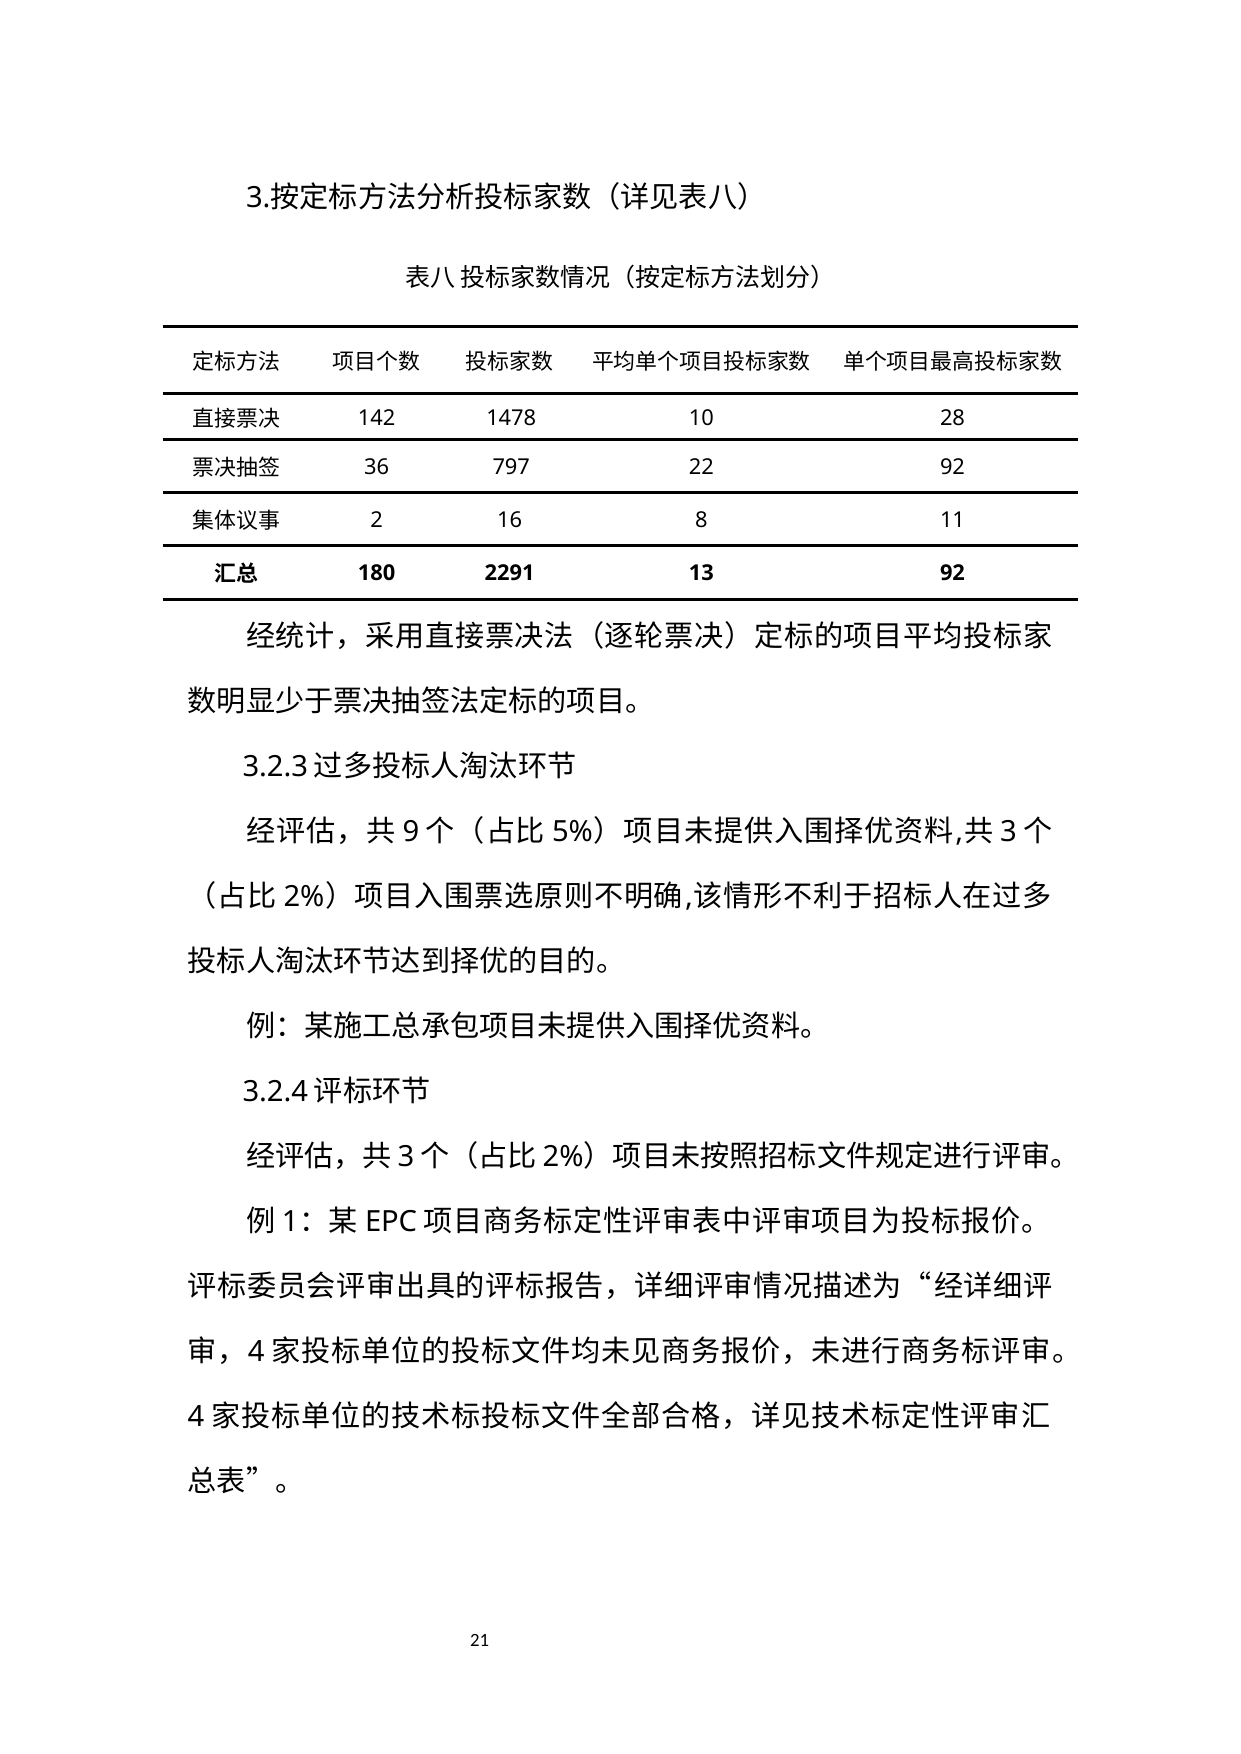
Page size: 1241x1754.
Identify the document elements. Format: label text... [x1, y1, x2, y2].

list 经评估，共3个（占比2%）项目未按照招标文件规定进行评审。 [187, 1121, 1053, 1186]
table_cell 直接票决 [163, 395, 310, 438]
list 经统计，采用直接票决法（逐轮票决）定标的项目平均投标家数明显少于票决抽签法定标的项目。 [187, 601, 1053, 731]
table_cell 票决抽签 [163, 441, 310, 491]
table_cell 2 [310, 494, 443, 543]
table_cell 36 [310, 441, 443, 491]
table_cell 汇总 [163, 547, 310, 598]
table_cell 92 [827, 547, 1078, 598]
list 例：某施工总承包项目未提供入围择优资料。 [187, 991, 1053, 1056]
table_header 项目个数 [310, 328, 443, 392]
table_cell 22 [576, 441, 827, 491]
table_cell 11 [827, 494, 1078, 543]
table_cell 13 [576, 547, 827, 598]
table_cell 28 [827, 395, 1078, 438]
list 经评估，共9个（占比5%）项目未提供入围择优资料,共3个（占比2%）项目入围票选原则不明确,该情形不利于招标人在过多投标人淘汰环节达到择优的目的。 [187, 796, 1053, 991]
text 表八 投标家数情况（按定标方法划分） [187, 243, 1053, 308]
table_cell 8 [576, 494, 827, 543]
table_header 平均单个项目投标家数 [576, 328, 827, 392]
table_cell 集体议事 [163, 494, 310, 543]
subtitle 3.2.3过多投标人淘汰环节 [242, 731, 1053, 796]
table_cell 10 [576, 395, 827, 438]
subtitle 3.2.4评标环节 [242, 1056, 1053, 1121]
table_cell 1478 [443, 395, 576, 438]
table_cell 180 [310, 547, 443, 598]
list 例1：某EPC项目商务标定性评审表中评审项目为投标报价。评标委员会评审出具的评标报告，详细评审情况描述为“经详细评审，4家投标单位的投标文件均未见商务报价，未进行商务标评审。4家投标单位的技术标投标文件全部合格，详见技术标定性评审汇总表”。 [187, 1186, 1053, 1511]
table_header 定标方法 [163, 328, 310, 392]
table_cell 2291 [443, 547, 576, 598]
table_header 单个项目最高投标家数 [827, 328, 1078, 392]
table_cell 142 [310, 395, 443, 438]
table_header 投标家数 [443, 328, 576, 392]
table_cell 16 [443, 494, 576, 543]
text 3.按定标方法分析投标家数（详见表八） [187, 162, 1053, 227]
table_cell 92 [827, 441, 1078, 491]
table_cell 797 [443, 441, 576, 491]
